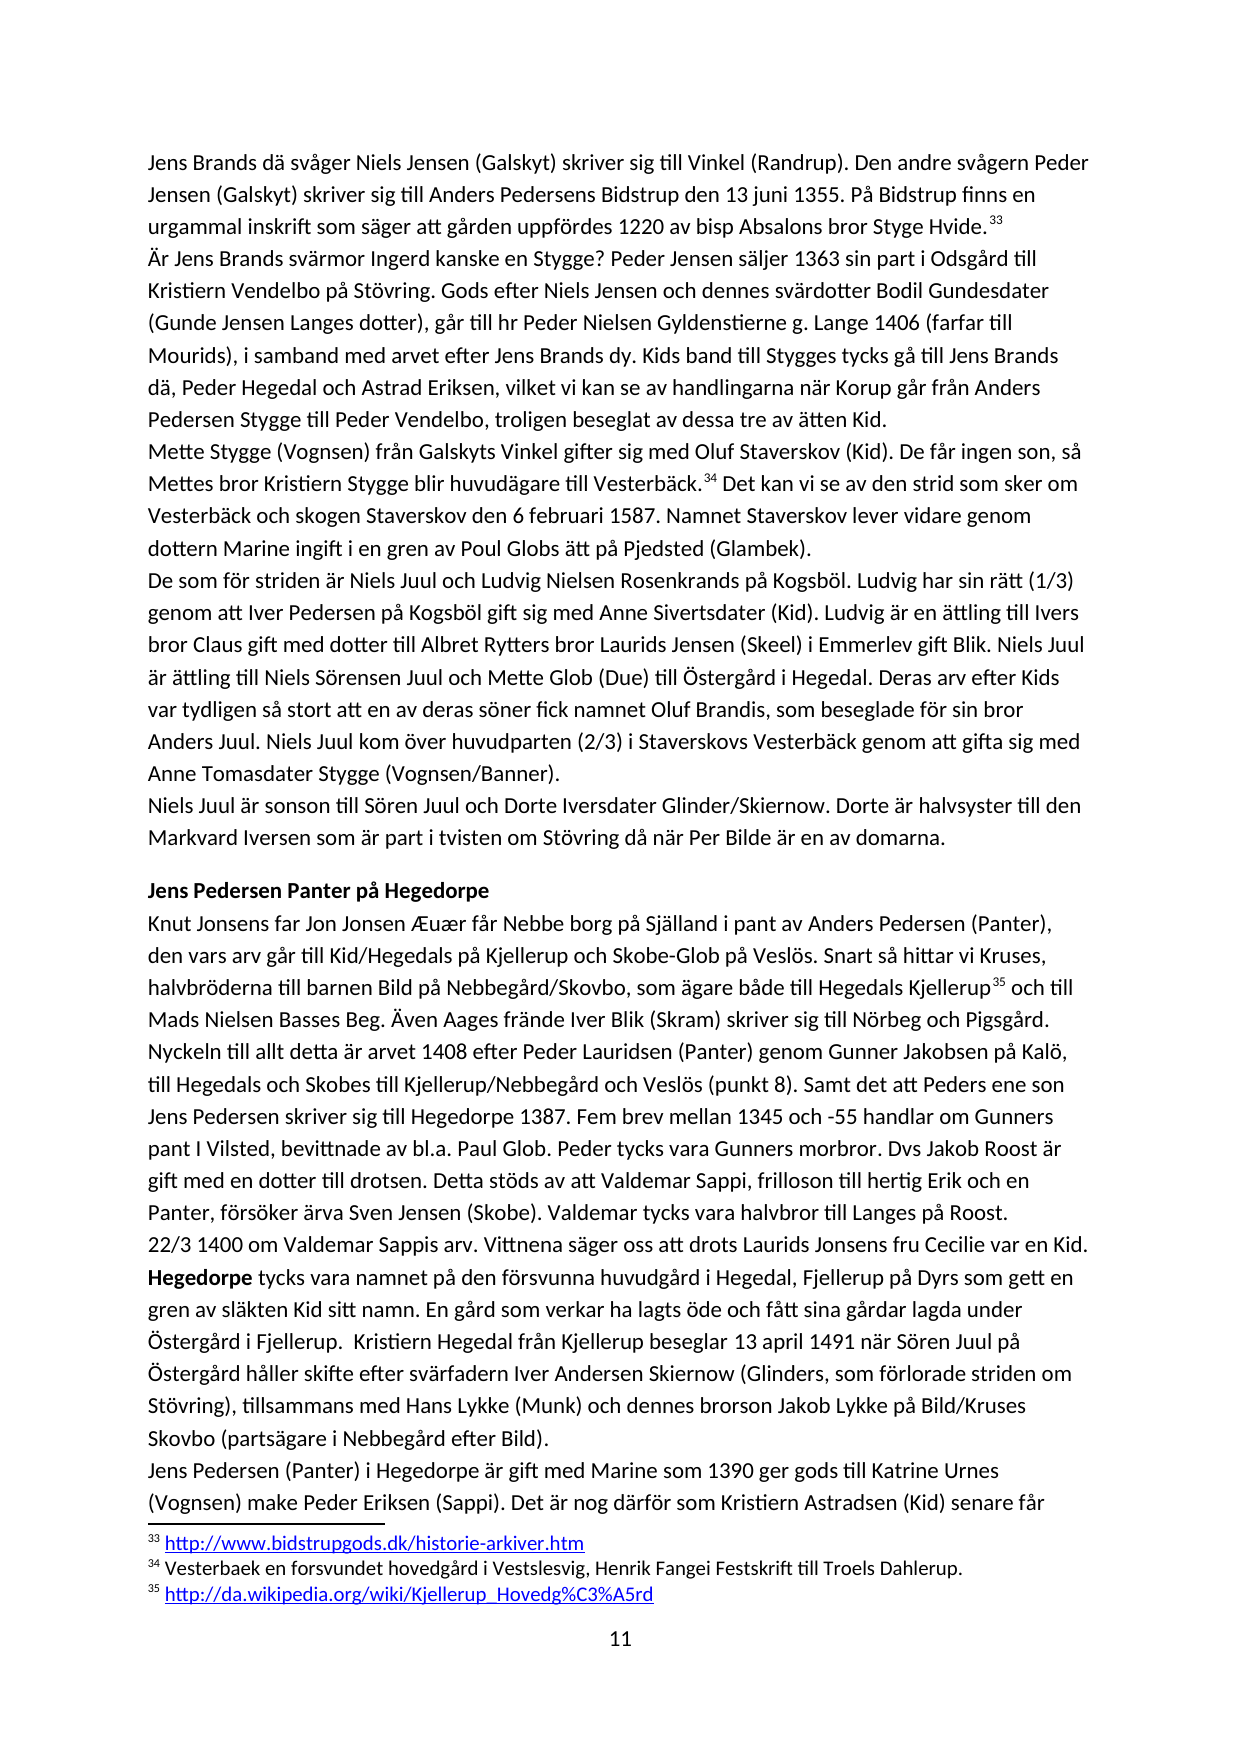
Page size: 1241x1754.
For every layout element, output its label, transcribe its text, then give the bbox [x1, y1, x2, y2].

text Katrine Urne och namnet Stygges Katrine Urne (Vognsen/Banner) gav Urnegård till Aages ene bror Kristiern Astradsen (Kid). Urnegård är då en ödegård, så gårdarna under huvudgården läggs troligen in under granngården Nebbegård. Katrines bror Kristiern Urne skriver sig till Randrup i Vinkel (Galskyt) nära Jens Brands Ulstrup. Hans barn får namnet Stygge, tydligen pågrund av släktskap med Anders Pedersen på Granlev/Bidstrup (1343) över Galskyts på okänt sätt. För Korups förste ägare är som vi snart skall se, densamme som Anders Pedersen (Stygge) till Iversnäs (Wedelsborg). Jens Brands dä svåger Niels Jensen (Galskyt) skriver sig till Vinkel (Randrup). Den andre svågern Peder Jensen (Galskyt) skriver sig till Anders Pedersens Bidstrup den 13 juni 1355. På Bidstrup finns en urgammal inskrift som säger att gården uppfördes 1220 av bisp Absalons bror Styge Hvide. Är Jens Brands svärmor Ingerd kanske en Stygge? Peder Jensen säljer 1363 sin part i Odsgård till Kristiern Vendelbo på Stövring. Gods efter Niels Jensen och dennes svärdotter Bodil Gundesdater (Gunde Jensen Langes dotter), går till hr Peder Nielsen Gyldenstierne g. Lange 1406 (farfar till Mourids), i samband med arvet efter Jens Brands dy. Kids band till Stygges tycks gå till Jens Brands dä, Peder Hegedal och Astrad Eriksen, vilket vi kan se av handlingarna när Korup går från Anders Pedersen Stygge till Peder Vendelbo, troligen beseglat av dessa tre av ätten Kid. Mette Stygge (Vognsen) från Galskyts Vinkel gifter sig med Oluf Staverskov (Kid). De får ingen son, så Mettes bror Kristiern Stygge blir huvudägare till Vesterbäck. Det kan vi se av den strid som sker om Vesterbäck och skogen Staverskov den 6 februari 1587. Namnet Staverskov lever vidare genom dottern Marine ingift i en gren av Poul Globs ätt på Pjedsted (Glambek). De som för striden är Niels Juul och Ludvig Nielsen Rosenkrands på Kogsböl. Ludvig har sin rätt (1/3) genom att Iver Pedersen på Kogsböl gift sig med Anne Sivertsdater (Kid). Ludvig är en ättling till Ivers bror Claus gift med dotter till Albret Rytters bror Laurids Jensen (Skeel) i Emmerlev gift Blik. Niels Juul är ättling till Niels Sörensen Juul och Mette Glob (Due) till Östergård i Hegedal. Deras arv efter Kids var tydligen så stort att en av deras söner fick namnet Oluf Brandis, som beseglade för sin bror Anders Juul. Niels Juul kom över huvudparten (2/3) i Staverskovs Vesterbäck genom att gifta sig med Anne Tomasdater Stygge (Vognsen/Banner). Niels Juul är sonson till Sören Juul och Dorte Iversdater Glinder/Skiernow. Dorte är halvsyster till den Markvard Iversen som är part i tvisten om Stövring då när Per Bilde är en av domarna. [148, 148, 1093, 852]
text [148, 877, 1093, 1516]
